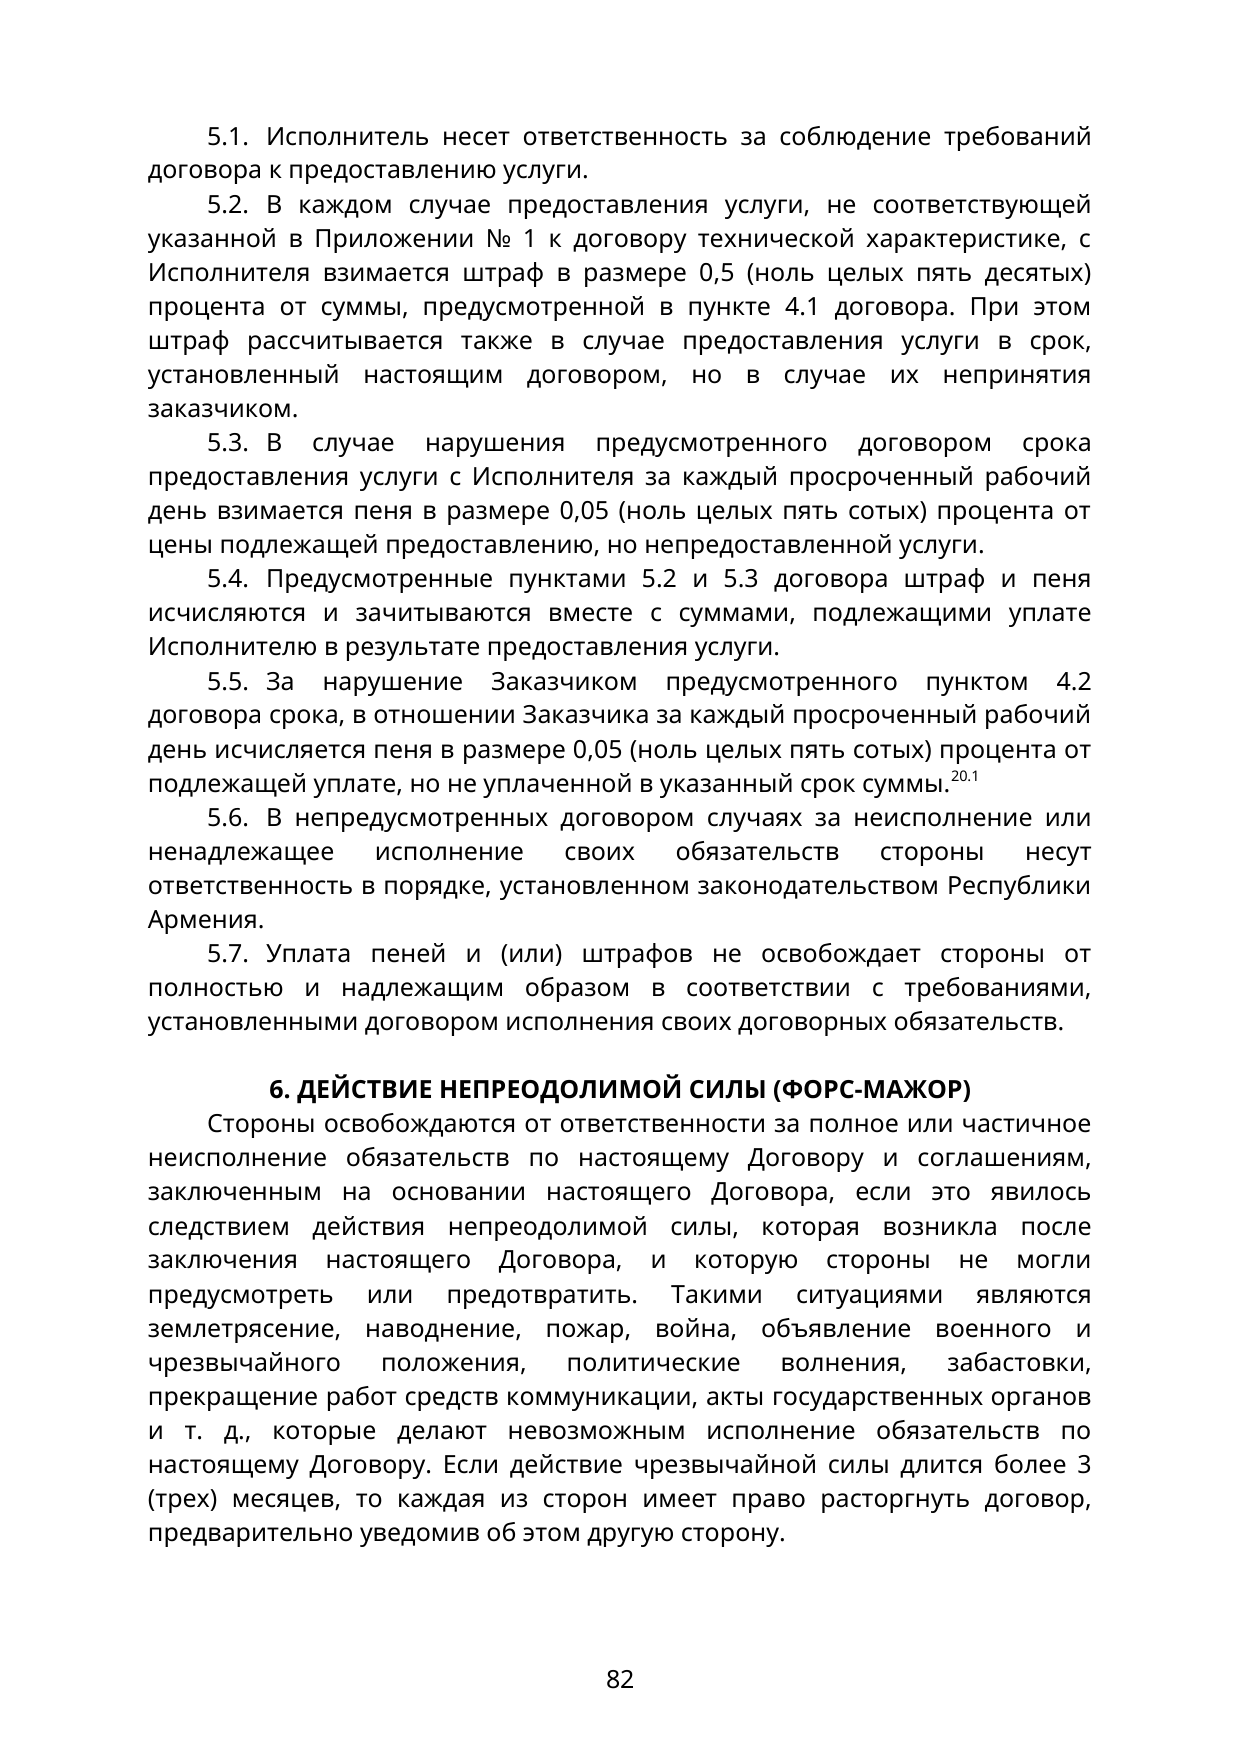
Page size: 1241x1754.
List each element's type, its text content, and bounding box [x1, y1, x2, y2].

text 5.1. Исполнитель несет ответственность за соблюдение требований договора к предоставлению услуги. [148, 118, 1092, 186]
text 5.3. В случае нарушения предусмотренного договором срока предоставления услуги с Исполнителя за каждый просроченный рабочий день взимается пеня в размере 0,05 (ноль целых пять сотых) процента от цены подлежащей предоставлению, но непредоставленной услуги. [148, 425, 1092, 561]
text 5.4. Предусмотренные пунктами 5.2 и 5.3 договора штраф и пеня исчисляются и зачитываются вместе с суммами, подлежащими уплате Исполнителю в результате предоставления услуги. [148, 561, 1092, 663]
text 5.5. За нарушение Заказчиком предусмотренного пунктом 4.2 договора срока, в отношении Заказчика за каждый просроченный рабочий день исчисляется пеня в размере 0,05 (ноль целых пять сотых) процента от подлежащей уплате, но не уплаченной в указанный срок суммы.20.1 [148, 663, 1092, 799]
text 6. ДЕЙСТВИЕ НЕПРЕОДОЛИМОЙ СИЛЫ (ФОРС-МАЖОР) [148, 1072, 1092, 1106]
text 5.2. В каждом случае предоставления услуги, не соответствующей указанной в Приложении № 1 к договору технической характеристике, с Исполнителя взимается штраф в размере 0,5 (ноль целых пять десятых) процента от суммы, предусмотренной в пункте 4.1 договора. При этом штраф рассчитывается также в случае предоставления услуги в срок, установленный настоящим договором, но в случае их непринятия заказчиком. [148, 186, 1092, 425]
text 5.6. В непредусмотренных договором случаях за неисполнение или ненадлежащее исполнение своих обязательств стороны несут ответственность в порядке, установленном законодательством Республики Армения. [148, 799, 1092, 936]
text Стороны освобождаются от ответственности за полное или частичное неисполнение обязательств по настоящему Договору и соглашениям, заключенным на основании настоящего Договора, если это явилось следствием действия непреодолимой силы, которая возникла после заключения настоящего Договора, и которую стороны не могли предусмотреть или предотвратить. Такими ситуациями являются землетрясение, наводнение, пожар, война, объявление военного и чрезвычайного положения, политические волнения, забастовки, прекращение работ средств коммуникации, акты государственных органов и т. д., которые делают невозможным исполнение обязательств по настоящему Договору. Если действие чрезвычайной силы длится более 3 (трех) месяцев, то каждая из сторон имеет право расторгнуть договор, предварительно уведомив об этом другую сторону. [148, 1106, 1092, 1549]
text 5.7. Уплата пеней и (или) штрафов не освобождает стороны от полностью и надлежащим образом в соответствии с требованиями, установленными договором исполнения своих договорных обязательств. [148, 936, 1092, 1038]
